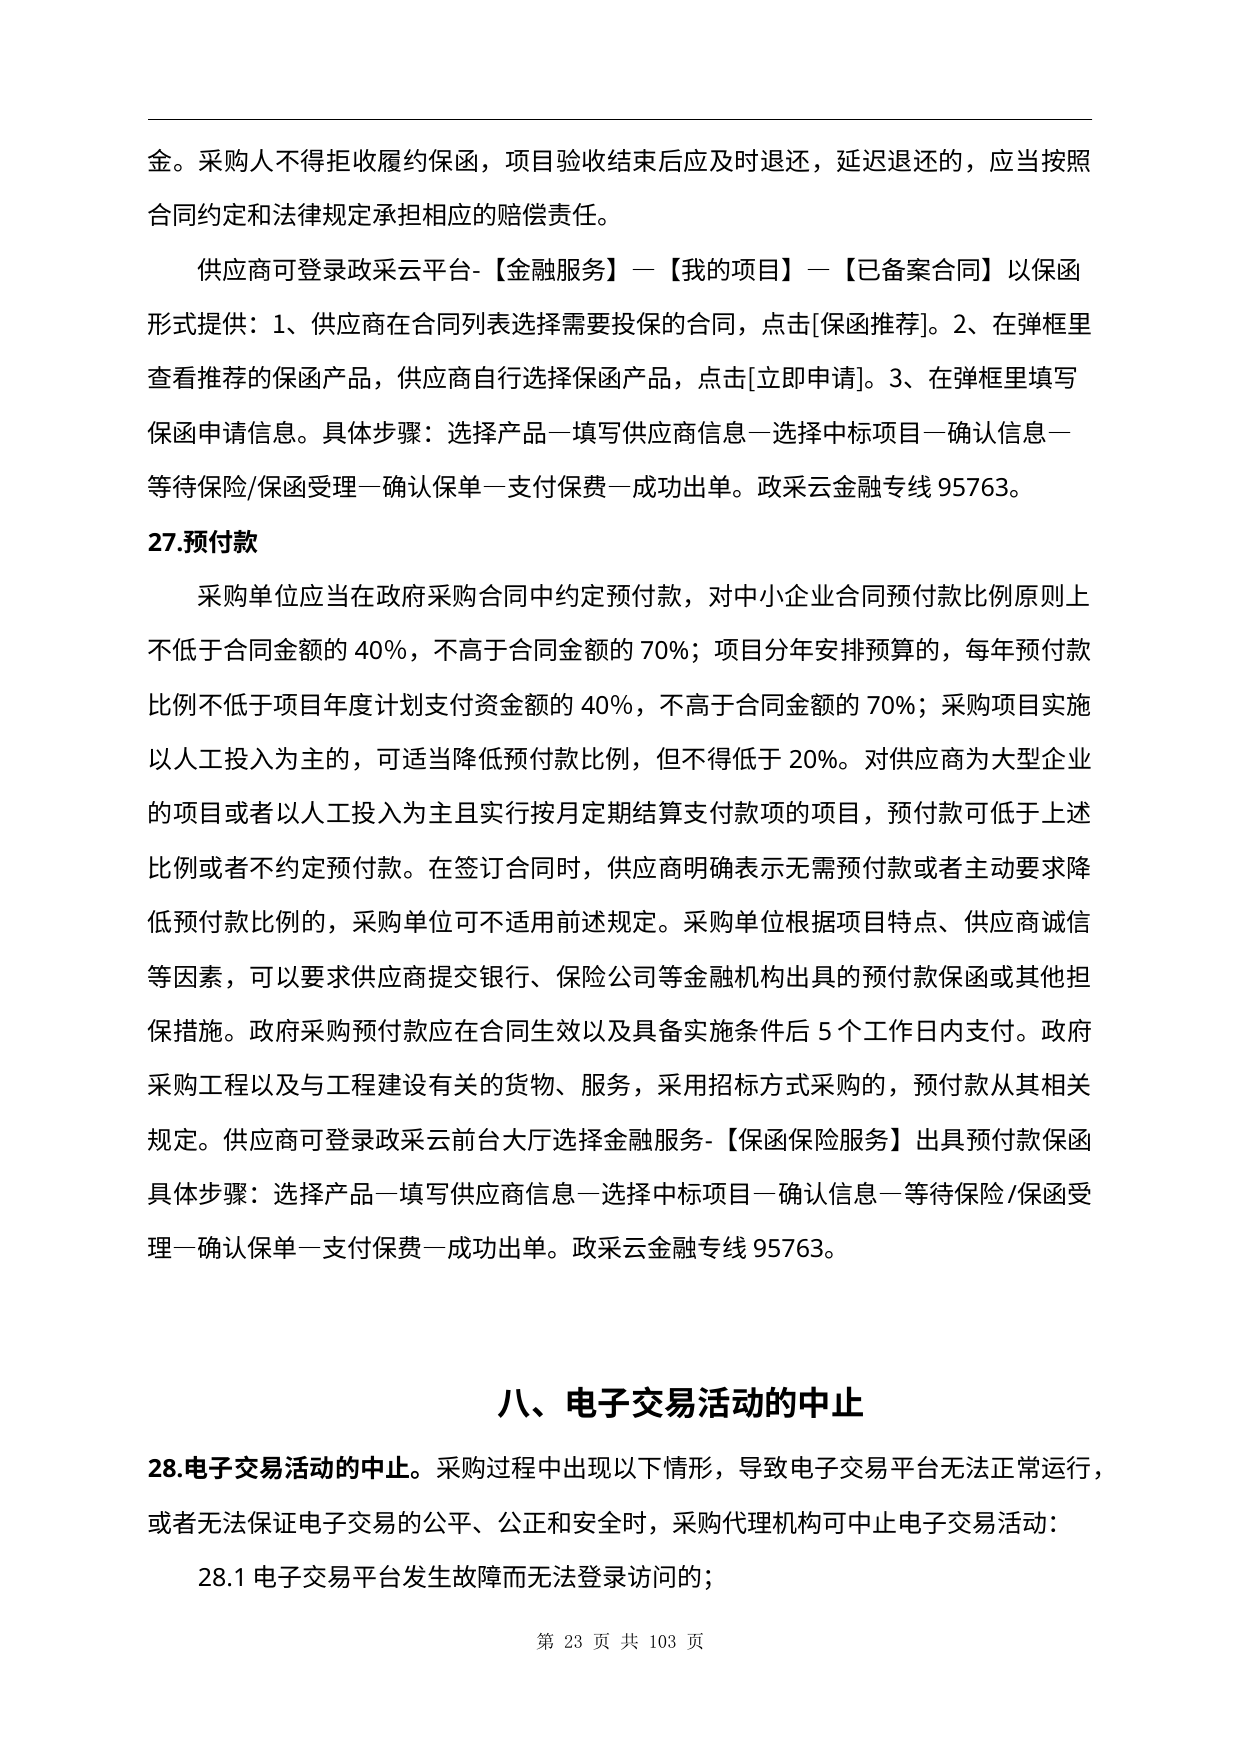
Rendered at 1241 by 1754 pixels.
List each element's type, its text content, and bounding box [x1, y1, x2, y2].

text 采购单位应当在政府采购合同中约定预付款，对中小企业合同预付款比例原则上不低于合同金额的40％，不高于合同金额的70%；项目分年安排预算的，每年预付款比例不低于项目年度计划支付资金额的40％，不高于合同金额的70%；采购项目实施以人工投入为主的，可适当降低预付款比例，但不得低于20%。对供应商为大型企业的项目或者以人工投入为主且实行按月定期结算支付款项的项目，预付款可低于上述比例或者不约定预付款。在签订合同时，供应商明确表示无需预付款或者主动要求降低预付款比例的，采购单位可不适用前述规定。采购单位根据项目特点、供应商诚信等因素，可以要求供应商提交银行、保险公司等金融机构出具的预付款保函或其他担保措施。政府采购预付款应在合同生效以及具备实施条件后5个工作日内支付。政府采购工程以及与工程建设有关的货物、服务，采用招标方式采购的，预付款从其相关规定。供应商可登录政采云前台大厅选择金融服务-【保函保险服务】出具预付款保函，具体步骤：选择产品—填写供应商信息—选择中标项目—确认信息—等待保险/保函受理—确认保单—支付保费—成功出单。政采云金融专线95763。 [148, 576, 1092, 1265]
text 28.电子交易活动的中止。采购过程中出现以下情形，导致电子交易平台无法正常运行，或者无法保证电子交易的公平、公正和安全时，采购代理机构可中止电子交易活动： [148, 1449, 1092, 1539]
subtitle 27.预付款 [148, 522, 1092, 558]
subtitle 供应商可登录政采云平台-【金融服务】—【我的项目】—【已备案合同】以保函形式提供：1、供应商在合同列表选择需要投保的合同，点击[保函推荐]。2、在弹框里查看推荐的保函产品，供应商自行选择保函产品，点击[立即申请]。3、在弹框里填写保函申请信息。具体步骤：选择产品—填写供应商信息—选择中标项目—确认信息—等待保险/保函受理—确认保单—支付保费—成功出单。政采云金融专线95763。 [148, 250, 1092, 504]
text 八、电子交易活动的中止 [148, 1377, 1092, 1425]
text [148, 141, 1092, 232]
text 28.1电子交易平台发生故障而无法登录访问的； [148, 1558, 1092, 1594]
